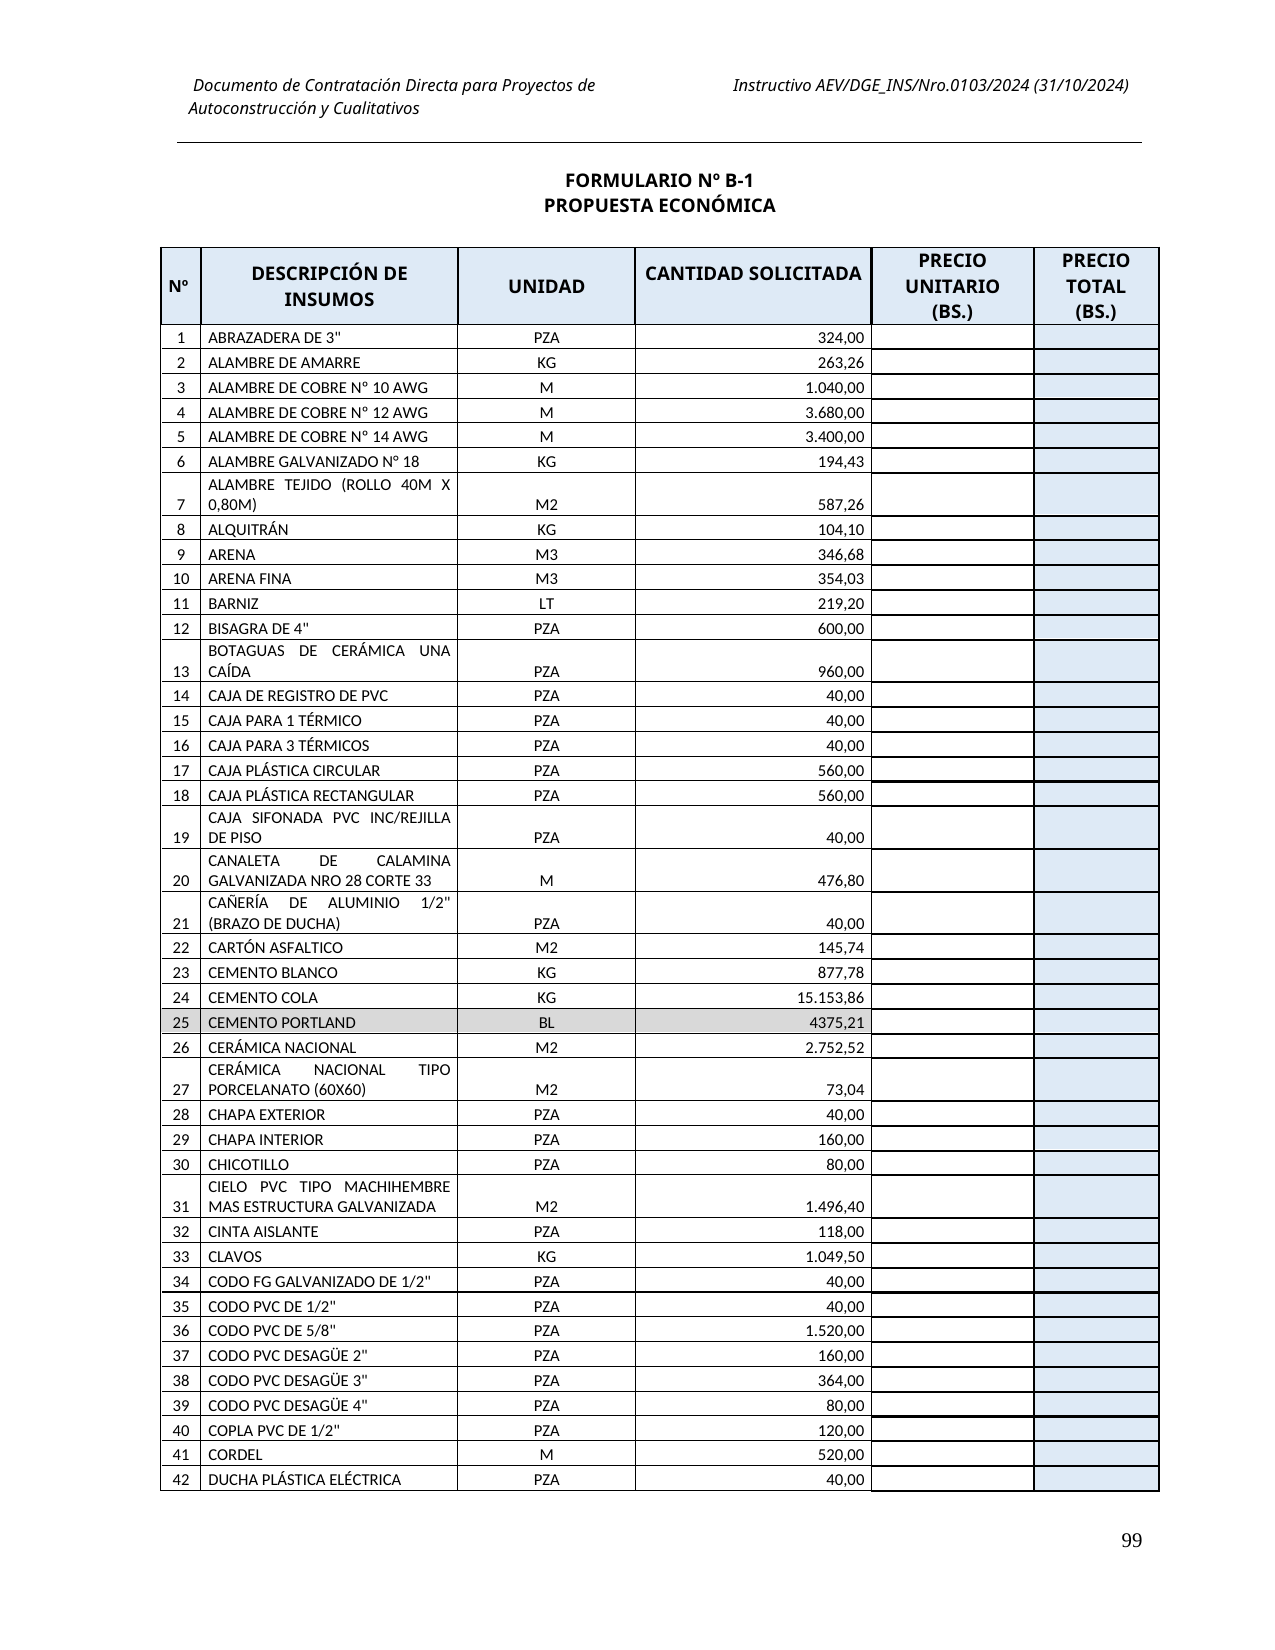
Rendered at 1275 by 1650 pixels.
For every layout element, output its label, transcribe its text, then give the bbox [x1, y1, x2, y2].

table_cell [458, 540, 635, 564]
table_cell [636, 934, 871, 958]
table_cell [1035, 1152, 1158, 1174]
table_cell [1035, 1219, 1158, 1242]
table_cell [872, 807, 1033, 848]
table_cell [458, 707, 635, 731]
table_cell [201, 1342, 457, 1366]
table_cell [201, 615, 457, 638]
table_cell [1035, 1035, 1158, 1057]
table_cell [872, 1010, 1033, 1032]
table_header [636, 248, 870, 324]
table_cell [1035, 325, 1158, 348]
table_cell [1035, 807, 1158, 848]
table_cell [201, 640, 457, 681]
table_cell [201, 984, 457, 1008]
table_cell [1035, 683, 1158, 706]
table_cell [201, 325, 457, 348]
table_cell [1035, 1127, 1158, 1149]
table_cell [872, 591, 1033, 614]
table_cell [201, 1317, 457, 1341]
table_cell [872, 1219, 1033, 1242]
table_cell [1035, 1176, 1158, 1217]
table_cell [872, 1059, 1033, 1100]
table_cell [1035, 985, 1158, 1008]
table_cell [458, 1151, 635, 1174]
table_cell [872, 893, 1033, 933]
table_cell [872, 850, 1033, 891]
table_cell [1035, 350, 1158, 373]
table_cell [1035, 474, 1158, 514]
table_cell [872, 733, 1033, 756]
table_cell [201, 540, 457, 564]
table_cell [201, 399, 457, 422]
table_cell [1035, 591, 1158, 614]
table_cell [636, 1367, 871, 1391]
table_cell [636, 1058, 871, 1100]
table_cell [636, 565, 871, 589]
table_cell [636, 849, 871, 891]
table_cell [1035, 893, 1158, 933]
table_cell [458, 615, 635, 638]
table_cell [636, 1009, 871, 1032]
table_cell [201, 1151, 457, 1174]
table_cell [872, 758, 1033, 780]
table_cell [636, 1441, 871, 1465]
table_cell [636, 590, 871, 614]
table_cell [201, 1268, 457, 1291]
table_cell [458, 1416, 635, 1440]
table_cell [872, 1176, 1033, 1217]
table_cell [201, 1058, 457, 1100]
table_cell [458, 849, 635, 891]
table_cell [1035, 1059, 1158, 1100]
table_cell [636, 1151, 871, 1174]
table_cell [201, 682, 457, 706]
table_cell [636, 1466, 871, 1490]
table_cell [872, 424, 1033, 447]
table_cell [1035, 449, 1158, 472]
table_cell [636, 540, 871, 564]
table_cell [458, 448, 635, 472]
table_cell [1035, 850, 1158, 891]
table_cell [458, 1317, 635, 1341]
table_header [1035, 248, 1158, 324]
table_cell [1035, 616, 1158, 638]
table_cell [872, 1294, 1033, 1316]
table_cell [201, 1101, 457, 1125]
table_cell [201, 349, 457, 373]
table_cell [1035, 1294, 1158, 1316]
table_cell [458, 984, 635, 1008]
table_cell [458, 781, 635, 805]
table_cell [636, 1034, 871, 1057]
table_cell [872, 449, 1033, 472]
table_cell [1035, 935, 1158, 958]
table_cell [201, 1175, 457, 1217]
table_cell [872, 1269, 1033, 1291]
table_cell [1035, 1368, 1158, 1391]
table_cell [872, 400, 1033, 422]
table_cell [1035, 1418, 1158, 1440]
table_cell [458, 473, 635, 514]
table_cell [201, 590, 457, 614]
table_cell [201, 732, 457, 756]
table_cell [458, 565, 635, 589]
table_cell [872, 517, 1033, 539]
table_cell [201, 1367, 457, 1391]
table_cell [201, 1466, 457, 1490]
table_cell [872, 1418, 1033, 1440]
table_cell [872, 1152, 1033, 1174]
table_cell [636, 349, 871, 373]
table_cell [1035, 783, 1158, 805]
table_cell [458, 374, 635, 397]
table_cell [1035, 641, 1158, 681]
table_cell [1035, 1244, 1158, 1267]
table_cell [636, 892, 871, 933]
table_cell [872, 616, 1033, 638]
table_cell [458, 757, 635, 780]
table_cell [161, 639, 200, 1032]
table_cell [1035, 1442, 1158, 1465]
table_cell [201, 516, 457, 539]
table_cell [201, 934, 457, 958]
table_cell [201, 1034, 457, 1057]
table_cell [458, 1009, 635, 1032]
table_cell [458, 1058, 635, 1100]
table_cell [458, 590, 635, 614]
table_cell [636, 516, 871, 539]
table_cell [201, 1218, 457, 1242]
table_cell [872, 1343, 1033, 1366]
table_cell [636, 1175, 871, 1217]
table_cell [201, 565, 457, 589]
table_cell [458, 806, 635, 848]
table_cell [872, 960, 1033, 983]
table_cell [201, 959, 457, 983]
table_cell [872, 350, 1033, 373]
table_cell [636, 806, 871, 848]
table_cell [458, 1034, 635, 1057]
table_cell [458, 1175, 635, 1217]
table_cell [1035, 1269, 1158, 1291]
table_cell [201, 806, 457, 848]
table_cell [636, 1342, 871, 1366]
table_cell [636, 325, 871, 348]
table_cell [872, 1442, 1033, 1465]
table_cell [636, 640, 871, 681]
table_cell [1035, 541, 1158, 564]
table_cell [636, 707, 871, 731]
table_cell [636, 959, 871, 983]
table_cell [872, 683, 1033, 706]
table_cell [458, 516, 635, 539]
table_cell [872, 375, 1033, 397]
text FORMULARIO Nº B-1 [177, 167, 1142, 193]
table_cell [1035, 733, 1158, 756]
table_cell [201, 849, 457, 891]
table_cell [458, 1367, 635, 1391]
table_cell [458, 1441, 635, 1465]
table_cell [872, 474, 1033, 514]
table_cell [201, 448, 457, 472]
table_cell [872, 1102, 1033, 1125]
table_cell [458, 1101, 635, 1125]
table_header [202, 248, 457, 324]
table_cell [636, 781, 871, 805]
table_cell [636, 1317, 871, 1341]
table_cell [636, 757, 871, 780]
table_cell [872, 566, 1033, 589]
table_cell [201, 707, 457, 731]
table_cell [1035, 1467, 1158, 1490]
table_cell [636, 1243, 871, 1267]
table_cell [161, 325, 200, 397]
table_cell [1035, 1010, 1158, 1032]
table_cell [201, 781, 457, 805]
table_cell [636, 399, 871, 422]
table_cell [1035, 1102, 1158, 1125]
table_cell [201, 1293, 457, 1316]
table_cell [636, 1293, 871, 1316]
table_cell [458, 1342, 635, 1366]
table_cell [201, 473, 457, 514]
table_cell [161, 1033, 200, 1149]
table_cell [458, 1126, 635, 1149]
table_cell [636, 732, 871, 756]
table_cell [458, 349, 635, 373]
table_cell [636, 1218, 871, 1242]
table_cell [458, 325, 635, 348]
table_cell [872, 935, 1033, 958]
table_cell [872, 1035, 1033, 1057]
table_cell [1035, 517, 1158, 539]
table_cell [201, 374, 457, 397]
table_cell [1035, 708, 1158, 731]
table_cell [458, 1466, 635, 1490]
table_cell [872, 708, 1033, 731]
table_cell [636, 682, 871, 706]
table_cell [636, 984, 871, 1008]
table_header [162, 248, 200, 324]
text PROPUESTA ECONÓMICA [177, 193, 1142, 218]
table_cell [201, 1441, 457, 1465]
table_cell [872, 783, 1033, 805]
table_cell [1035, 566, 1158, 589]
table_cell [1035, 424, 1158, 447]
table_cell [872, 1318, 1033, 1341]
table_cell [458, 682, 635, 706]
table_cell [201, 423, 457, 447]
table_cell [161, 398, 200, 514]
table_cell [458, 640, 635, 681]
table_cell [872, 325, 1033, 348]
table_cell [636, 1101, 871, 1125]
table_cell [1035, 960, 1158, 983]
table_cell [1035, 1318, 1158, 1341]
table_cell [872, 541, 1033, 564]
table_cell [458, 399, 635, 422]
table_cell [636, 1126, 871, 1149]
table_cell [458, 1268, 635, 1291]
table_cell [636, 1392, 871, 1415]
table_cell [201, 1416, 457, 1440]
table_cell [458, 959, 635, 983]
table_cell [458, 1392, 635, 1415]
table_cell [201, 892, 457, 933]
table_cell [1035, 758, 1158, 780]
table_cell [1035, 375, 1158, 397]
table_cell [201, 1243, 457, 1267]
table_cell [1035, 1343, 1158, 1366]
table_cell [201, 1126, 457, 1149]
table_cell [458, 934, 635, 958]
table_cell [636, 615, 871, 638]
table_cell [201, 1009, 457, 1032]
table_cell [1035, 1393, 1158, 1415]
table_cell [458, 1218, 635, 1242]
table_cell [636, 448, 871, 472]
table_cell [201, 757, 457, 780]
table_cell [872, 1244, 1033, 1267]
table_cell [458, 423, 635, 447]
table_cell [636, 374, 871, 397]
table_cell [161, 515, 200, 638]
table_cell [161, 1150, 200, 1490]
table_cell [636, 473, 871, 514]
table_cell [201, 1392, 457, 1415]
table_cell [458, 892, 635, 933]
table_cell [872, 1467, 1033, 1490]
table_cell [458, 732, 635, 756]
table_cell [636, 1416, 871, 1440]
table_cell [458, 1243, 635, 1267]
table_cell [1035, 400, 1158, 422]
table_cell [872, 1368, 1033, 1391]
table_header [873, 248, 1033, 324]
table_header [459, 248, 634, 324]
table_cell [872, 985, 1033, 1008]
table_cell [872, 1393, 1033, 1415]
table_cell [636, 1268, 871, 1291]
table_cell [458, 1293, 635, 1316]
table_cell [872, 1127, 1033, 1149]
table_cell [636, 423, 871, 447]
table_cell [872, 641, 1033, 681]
